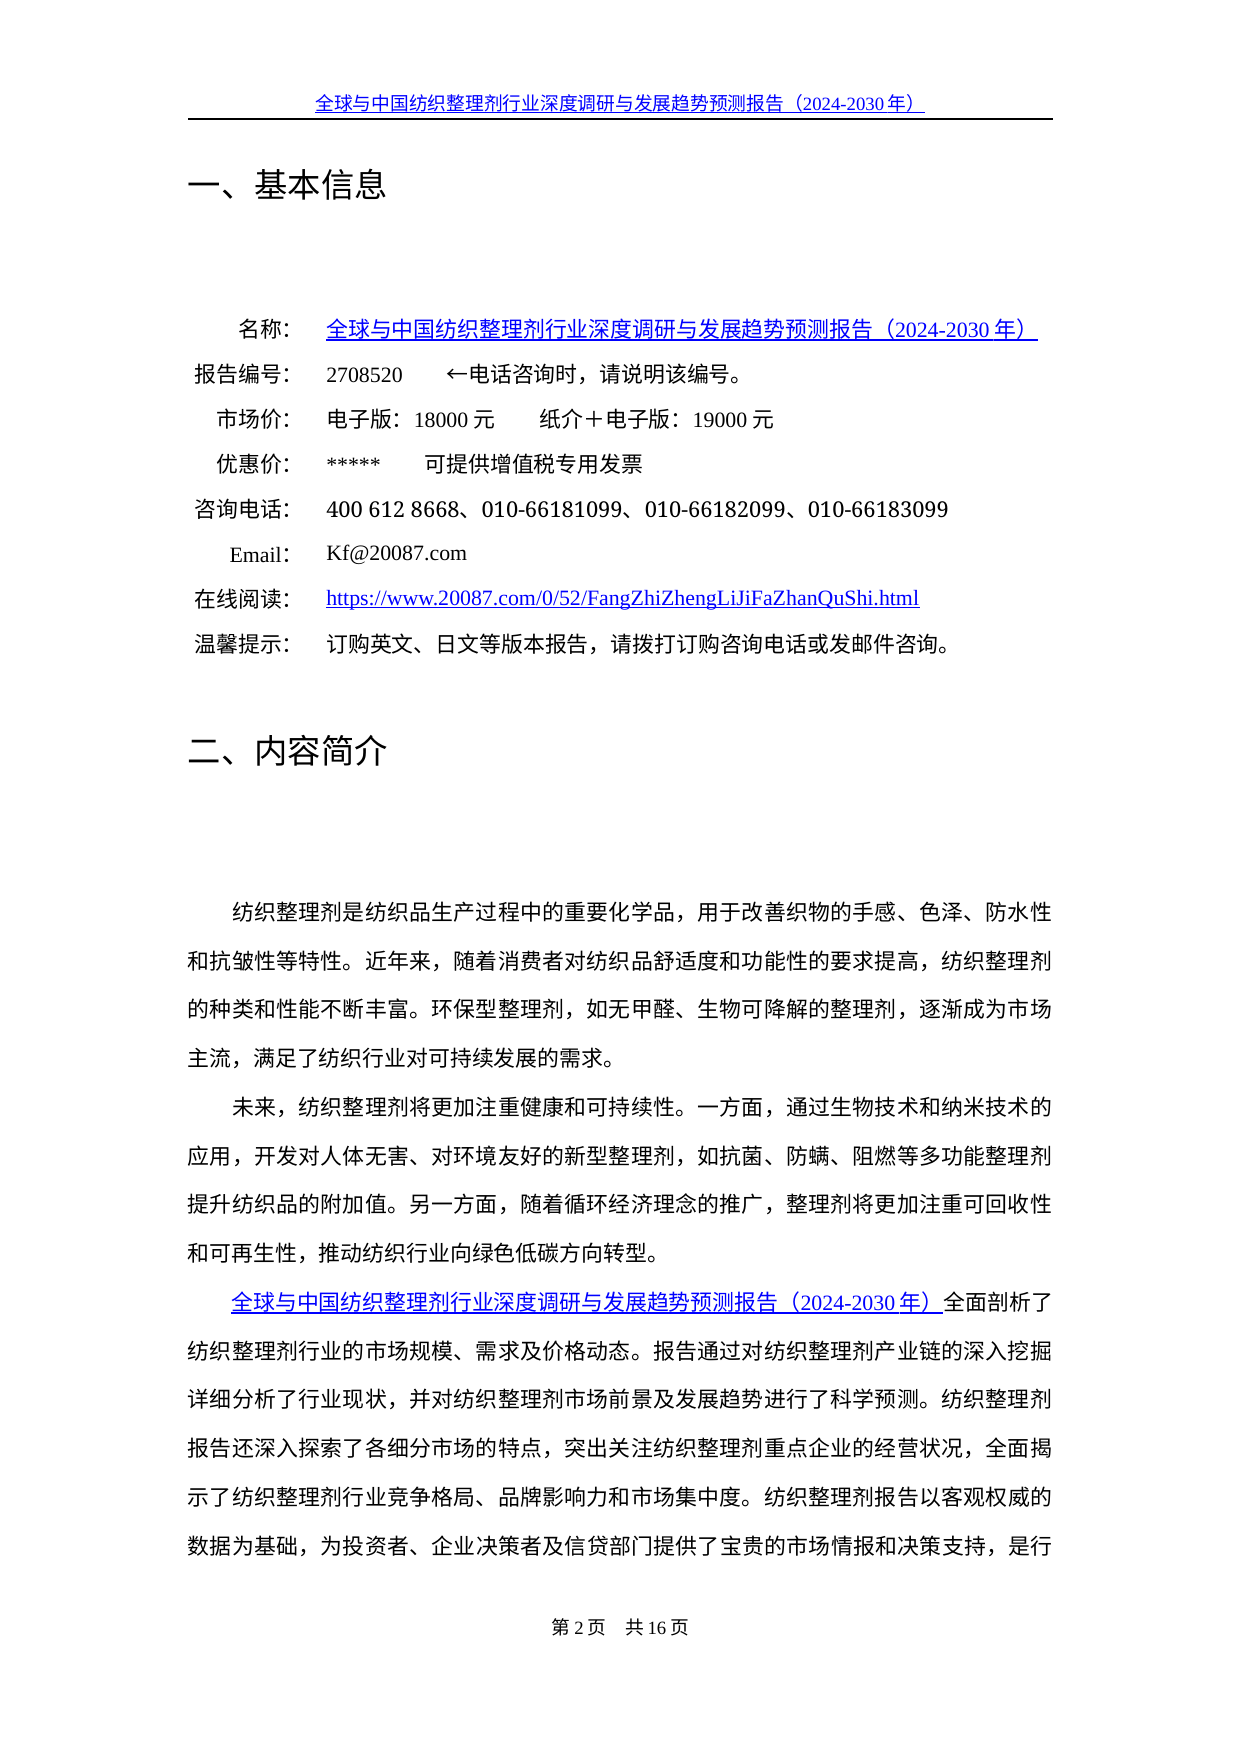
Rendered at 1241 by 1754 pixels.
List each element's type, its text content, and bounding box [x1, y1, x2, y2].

table_cell 400 612 8668、010-66181099、010-66182099、010-66183099 [315, 492, 1073, 537]
title 一、基本信息 [187, 150, 1053, 215]
table_cell 优惠价： [167, 447, 315, 492]
table_cell 在线阅读： [167, 582, 315, 627]
table_cell Email： [167, 537, 315, 582]
table_cell Kf@20087.com [315, 537, 1073, 582]
table_cell 订购英文、日文等版本报告，请拨打订购咨询电话或发邮件咨询。 [315, 627, 1073, 672]
table_cell 温馨提示： [167, 627, 315, 672]
table_cell ***** 可提供增值税专用发票 [315, 447, 1073, 492]
table_header 全球与中国纺织整理剂行业深度调研与发展趋势预测报告（2024-2030年） [315, 312, 1073, 357]
table_cell 电子版：18000 元 纸介＋电子版：19000 元 [315, 402, 1073, 447]
table_header 名称： [167, 312, 315, 357]
table_cell 报告编号： [167, 357, 315, 402]
table_cell 2708520 ←电话咨询时，请说明该编号。 [315, 357, 1073, 402]
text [187, 894, 1053, 1561]
table_cell 市场价： [167, 402, 315, 447]
table_cell 咨询电话： [167, 492, 315, 537]
table_cell [315, 582, 1073, 627]
title 二、内容简介 [187, 717, 1053, 782]
